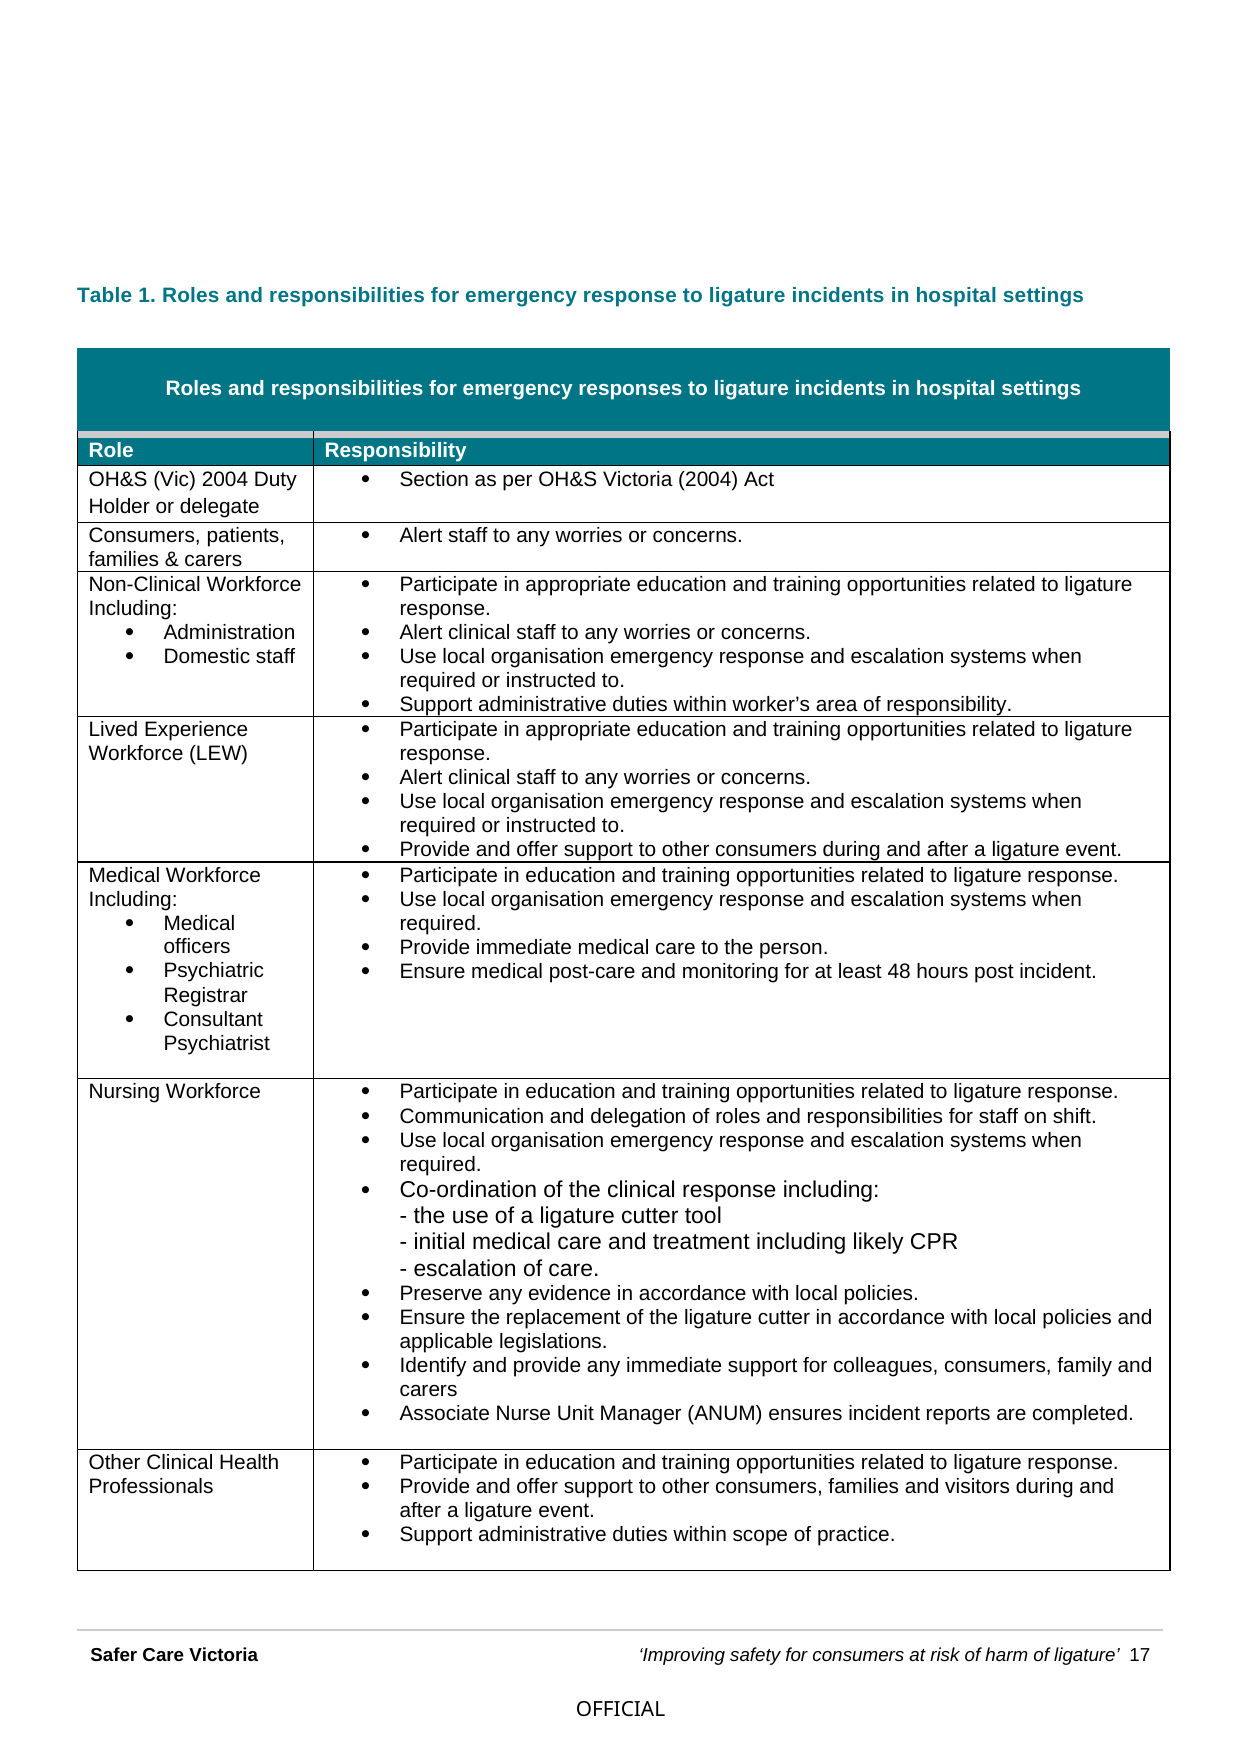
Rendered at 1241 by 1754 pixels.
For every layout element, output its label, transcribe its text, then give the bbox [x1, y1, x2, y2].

table_cell OH&S (Vic) 2004 Duty Holder or delegate [78, 466, 313, 522]
table_cell Lived Experience Workforce (LEW) [78, 717, 313, 861]
table_cell Role [78, 438, 313, 465]
text Table 1. Roles and responsibilities for emergency response to ligature incidents in hospital settings [77, 283, 1163, 333]
table_cell Participate in appropriate education and training opportunities related to ligature response. Alert clinical staff to any worries or concerns. Use local organisation emergency response and escalation systems when required or instructed to. Support administrative duties within worker’s area of responsibility. [314, 572, 1169, 716]
table_cell Alert staff to any worries or concerns. [314, 523, 1169, 571]
table_cell Other Clinical Health Professionals [78, 1450, 313, 1570]
table_cell Consumers, patients, families & carers [78, 523, 313, 571]
table_cell Responsibility [314, 438, 1169, 465]
table_cell Nursing Workforce [78, 1079, 313, 1449]
table_cell Participate in education and training opportunities related to ligature response. Provide and offer support to other consumers, families and visitors during and after a ligature event. Support administrative duties within scope of practice. [314, 1450, 1169, 1570]
table_cell Participate in appropriate education and training opportunities related to ligature response. Alert clinical staff to any worries or concerns. Use local organisation emergency response and escalation systems when required or instructed to. Provide and offer support to other consumers during and after a ligature event. [314, 717, 1169, 861]
table_cell Medical Workforce Including: Medical officers Psychiatric Registrar Consultant Psychiatrist [78, 863, 313, 1078]
table_header Roles and responsibilities for emergency responses to ligature incidents in hospital settings [77, 348, 1170, 431]
table_cell Non-Clinical Workforce Including: Administration Domestic staff [78, 572, 313, 716]
table_cell Section as per OH&S Victoria (2004) Act [314, 466, 1169, 522]
table_cell Participate in education and training opportunities related to ligature response. Communication and delegation of roles and responsibilities for staff on shift. Use local organisation emergency response and escalation systems when required. Co-ordination of the clinical response including: - the use of a ligature cutter tool - initial medical care and treatment including likely CPR - escalation of care. Preserve any evidence in accordance with local policies. Ensure the replacement of the ligature cutter in accordance with local policies and applicable legislations. Identify and provide any immediate support for colleagues, consumers, family and carers Associate Nurse Unit Manager (ANUM) ensures incident reports are completed. [314, 1079, 1169, 1449]
table_cell Participate in education and training opportunities related to ligature response. Use local organisation emergency response and escalation systems when required. Provide immediate medical care to the person. Ensure medical post-care and monitoring for at least 48 hours post incident. [314, 863, 1169, 1078]
